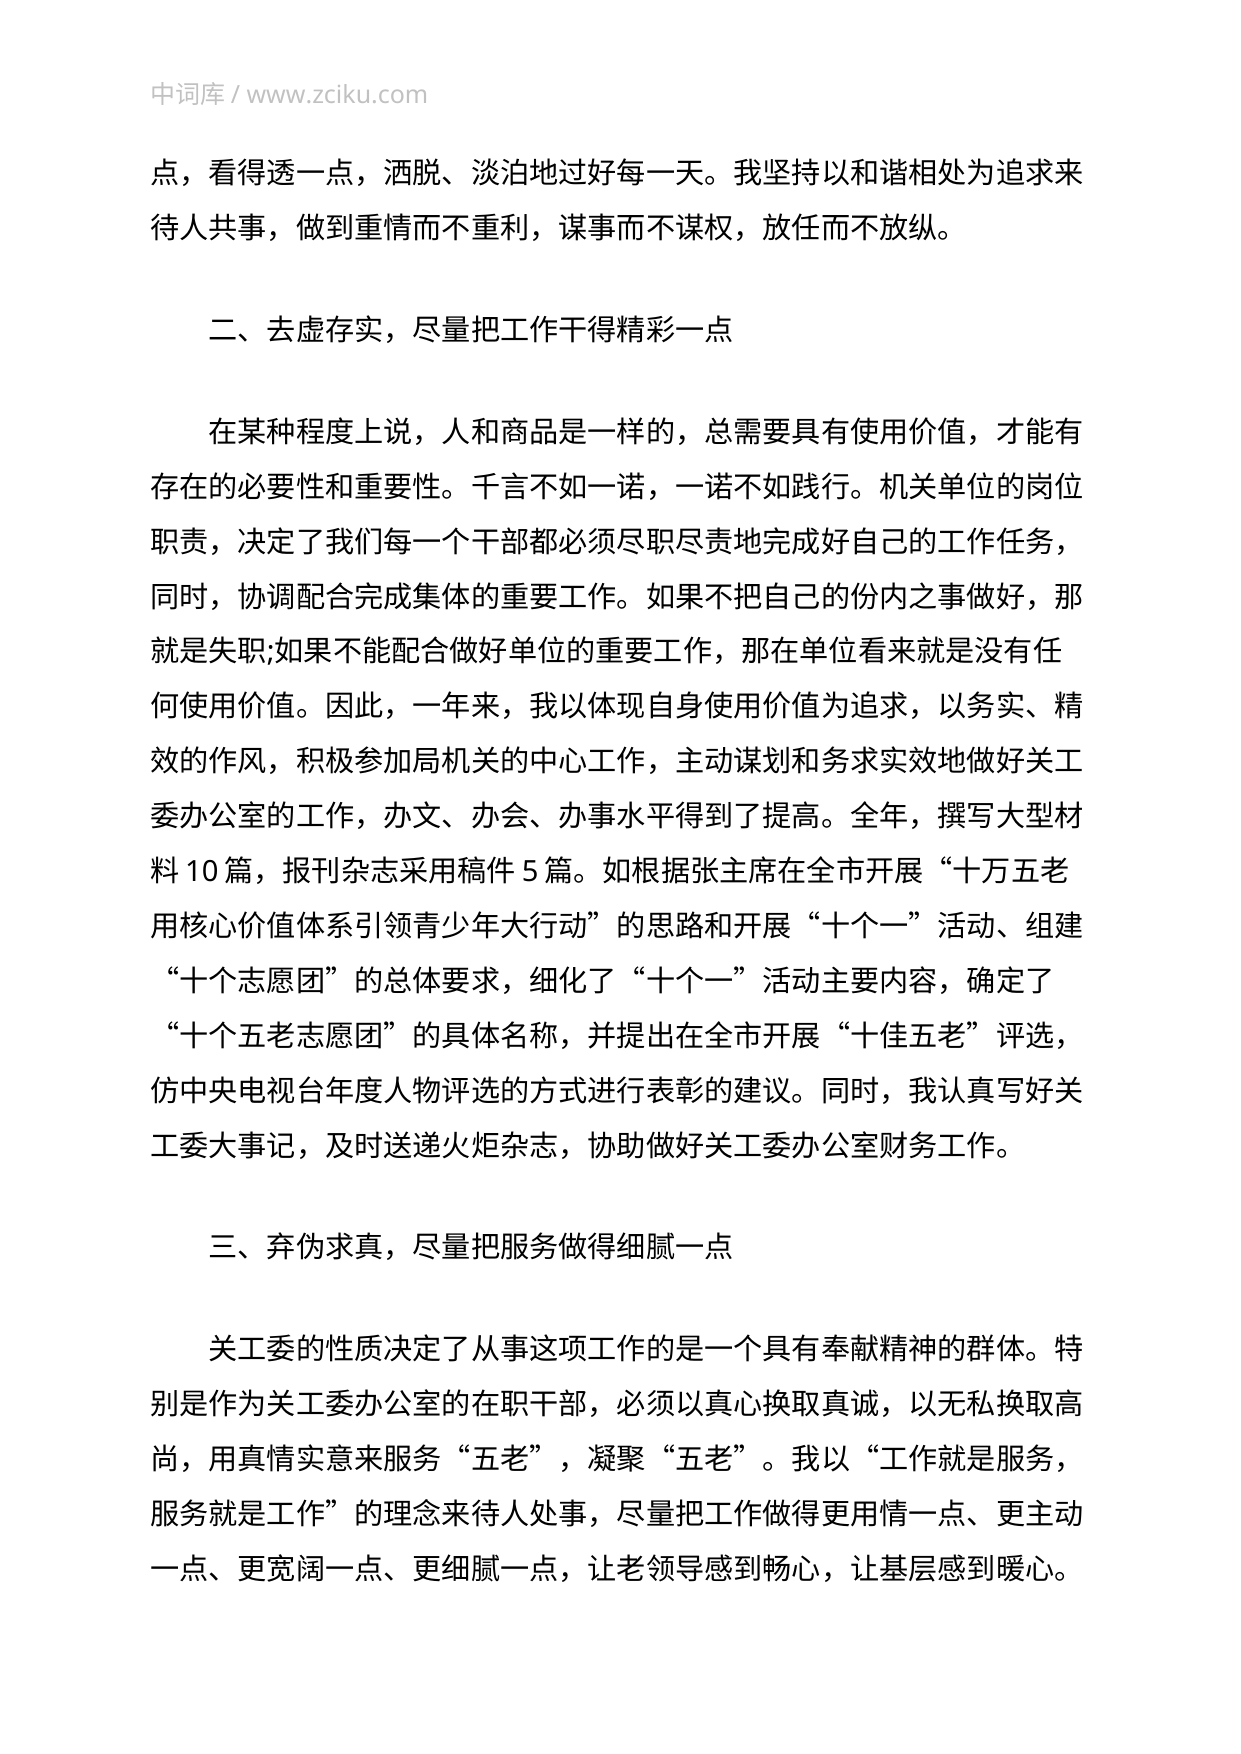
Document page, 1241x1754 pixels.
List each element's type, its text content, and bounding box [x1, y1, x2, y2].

text 三、弃伪求真，尽量把服务做得细腻一点 [150, 1224, 1090, 1266]
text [150, 150, 1090, 247]
text 在某种程度上说，人和商品是一样的，总需要具有使用价值，才能有存在的必要性和重要性。千言不如一诺，一诺不如践行。机关单位的岗位职责，决定了我们每一个干部都必须尽职尽责地完成好自己的工作任务，同时，协调配合完成集体的重要工作。如果不把自己的份内之事做好，那就是失职;如果不能配合做好单位的重要工作，那在单位看来就是没有任何使用价值。因此，一年来，我以体现自身使用价值为追求，以务实、精效的作风，积极参加局机关的中心工作，主动谋划和务求实效地做好关工委办公室的工作，办文、办会、办事水平得到了提高。全年，撰写大型材料10篇，报刊杂志采用稿件5篇。如根据张主席在全市开展“十万五老用核心价值体系引领青少年大行动”的思路和开展“十个一”活动、组建“十个志愿团”的总体要求，细化了“十个一”活动主要内容，确定了“十个五老志愿团”的具体名称，并提出在全市开展“十佳五老”评选，仿中央电视台年度人物评选的方式进行表彰的建议。同时，我认真写好关工委大事记，及时送递火炬杂志，协助做好关工委办公室财务工作。 [150, 408, 1090, 1164]
text 二、去虚存实，尽量把工作干得精彩一点 [150, 307, 1090, 349]
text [150, 1326, 1090, 1588]
